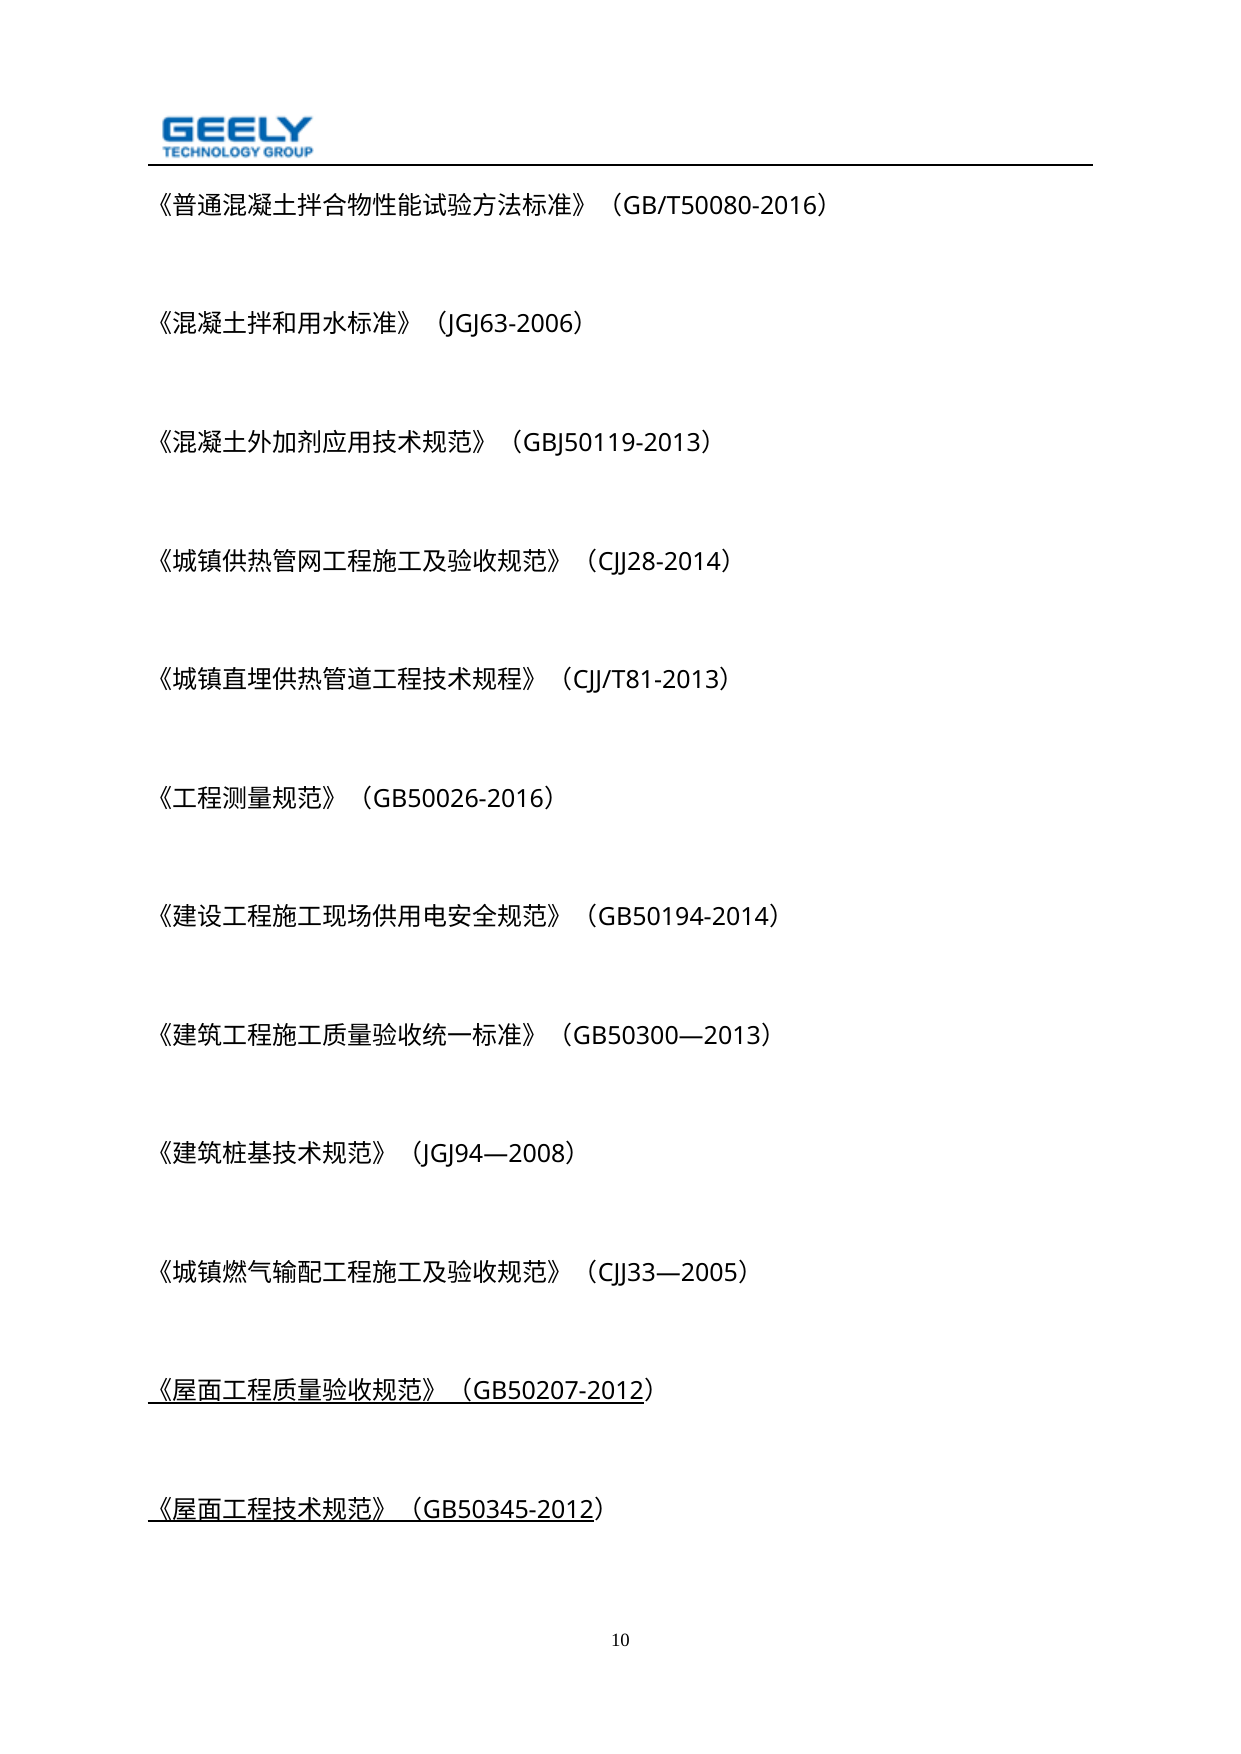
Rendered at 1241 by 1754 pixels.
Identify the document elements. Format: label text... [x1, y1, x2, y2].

subtitle 《工程测量规范》（GB50026-2016） [148, 764, 1093, 829]
picture [147, 113, 325, 163]
subtitle 《屋面工程质量验收规范》（GB50207-2012） [148, 1356, 1093, 1421]
subtitle 《建筑桩基技术规范》（JGJ94—2008） [148, 1119, 1093, 1184]
subtitle 《城镇供热管网工程施工及验收规范》（CJJ28-2014） [148, 527, 1093, 592]
subtitle 《混凝土外加剂应用技术规范》（GBJ50119-2013） [148, 408, 1093, 473]
subtitle 《普通混凝土拌合物性能试验方法标准》（GB/T50080-2016） [148, 171, 1093, 236]
subtitle 《建筑工程施工质量验收统一标准》（GB50300—2013） [148, 1001, 1093, 1066]
subtitle 《屋面工程技术规范》（GB50345-2012） [148, 1475, 1093, 1540]
subtitle 《城镇燃气输配工程施工及验收规范》（CJJ33—2005） [148, 1238, 1093, 1303]
subtitle 《混凝土拌和用水标准》（JGJ63-2006） [148, 289, 1093, 354]
subtitle 《城镇直埋供热管道工程技术规程》（CJJ/T81-2013） [148, 645, 1093, 710]
subtitle 《建设工程施工现场供用电安全规范》（GB50194-2014） [148, 882, 1093, 947]
